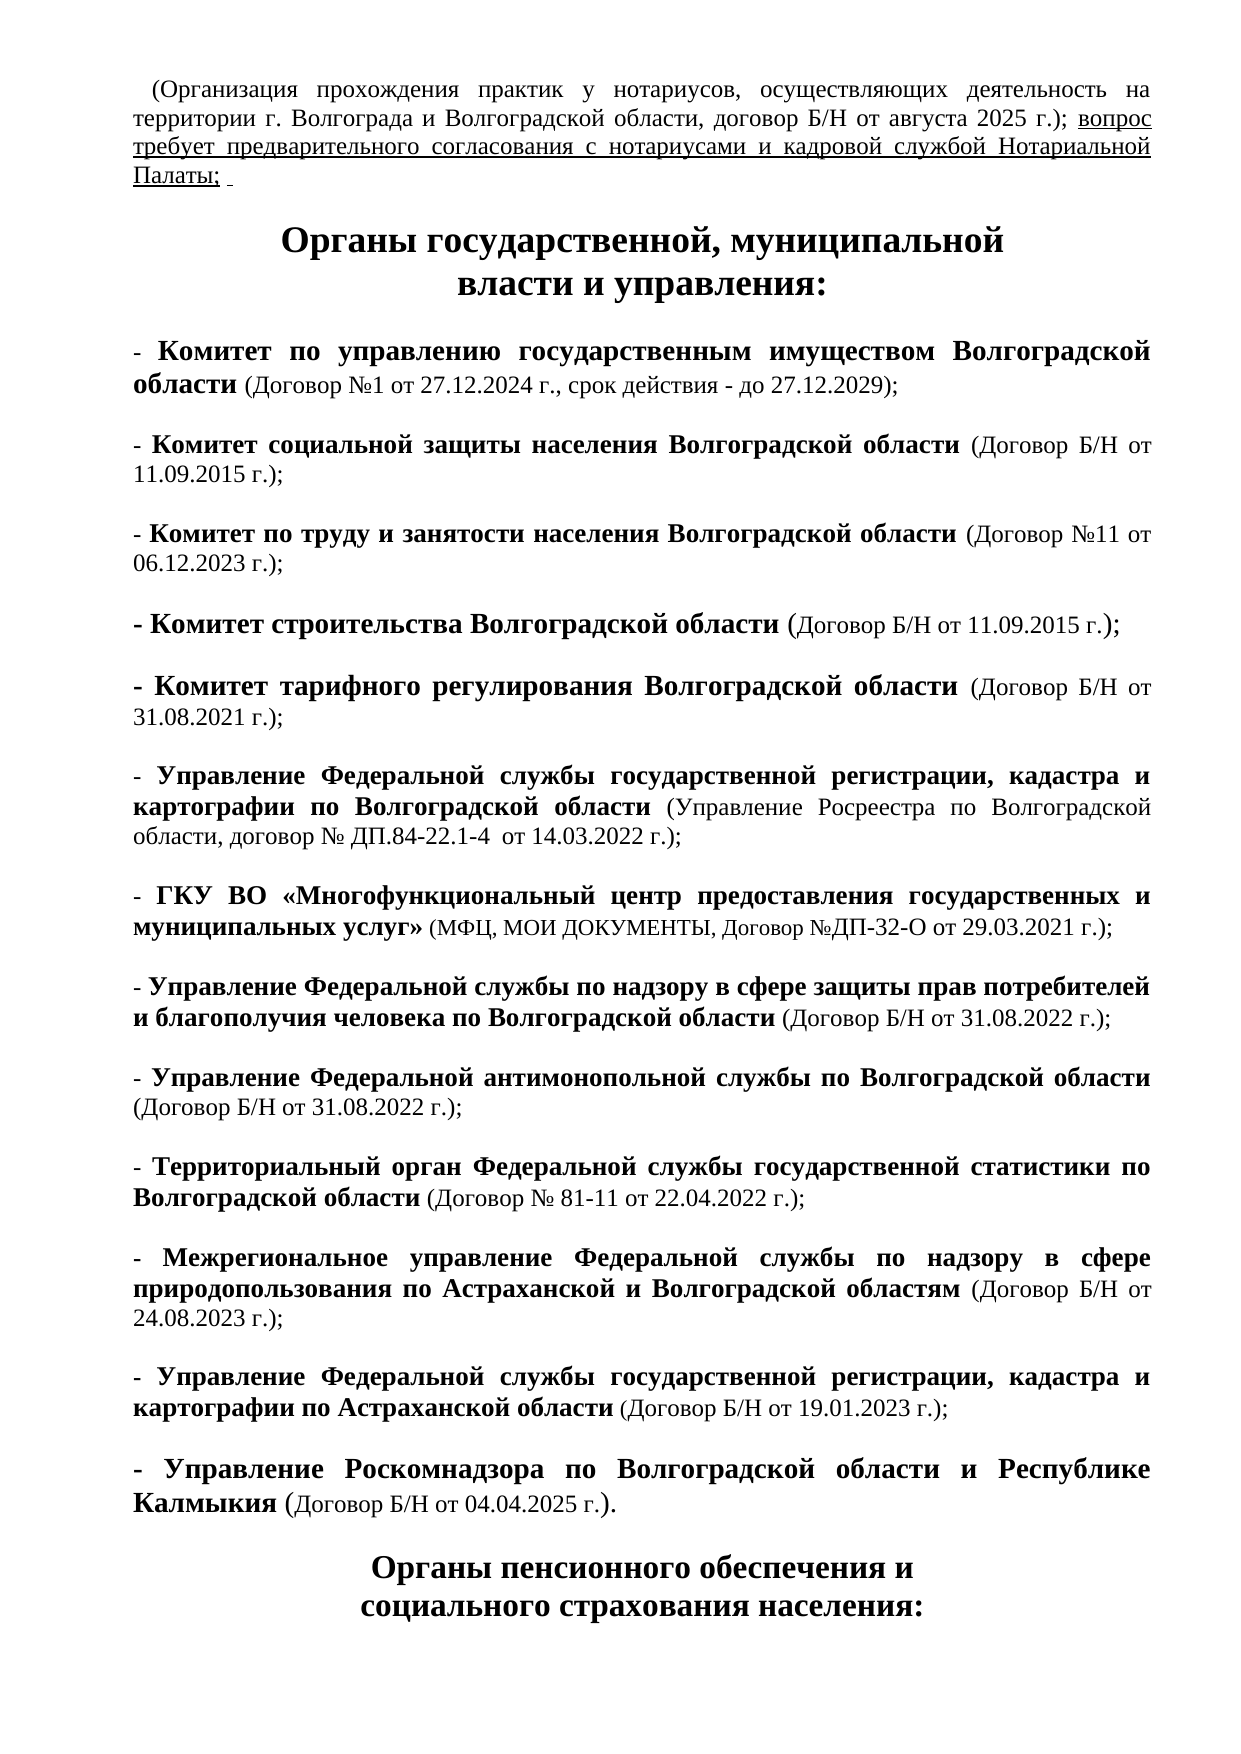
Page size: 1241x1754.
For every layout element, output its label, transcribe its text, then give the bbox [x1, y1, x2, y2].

text - Комитет строительства Волгоградской области (Договор Б/Н от 11.09.2015 г.); [133, 606, 1152, 639]
text Органы государственной, муниципальной [133, 218, 1152, 261]
text социального страхования населения: [133, 1586, 1152, 1624]
text Органы пенсионного обеспечения и [133, 1547, 1152, 1586]
text - Комитет по управлению государственным имуществом Волгоградской области (Договор №1 от 27.12.2024 г., срок действия - до 27.12.2029); [133, 333, 1152, 400]
text - Межрегиональное управление Федеральной службы по надзору в сфере природопользования по Астраханской и Волгоградской областям (Договор Б/Н от 24.08.2023 г.); [133, 1241, 1152, 1332]
text - Комитет тарифного регулирования Волгоградской области (Договор Б/Н от 31.08.2021 г.); [133, 668, 1152, 730]
text - Управление Федеральной службы государственной регистрации, кадастра и картографии по Волгоградской области (Управление Росреестра по Волгоградской области, договор № ДП.84-22.1-4 от 14.03.2022 г.); [133, 759, 1152, 850]
text - Территориальный орган Федеральной службы государственной статистики по Волгоградской области (Договор № 81-11 от 22.04.2022 г.); [133, 1149, 1152, 1212]
text власти и управления: [133, 261, 1152, 304]
text - Управление Роскомнадзора по Волгоградской области и Республике Калмыкия (Договор Б/Н от 04.04.2025 г.). [133, 1451, 1152, 1518]
text - ГКУ ВО «Многофункциональный центр предоставления государственных и муниципальных услуг» (МФЦ, МОИ ДОКУМЕНТЫ, Договор №ДП-32-О от 29.03.2021 г.); [133, 879, 1152, 941]
text - Комитет социальной защиты населения Волгоградской области (Договор Б/Н от 11.09.2015 г.); [133, 428, 1152, 488]
text - Управление Федеральной службы государственной регистрации, кадастра и картографии по Астраханской области (Договор Б/Н от 19.01.2023 г.); [133, 1360, 1152, 1423]
text (Организация прохождения практик у нотариусов, осуществляющих деятельность на территории г. Волгограда и Волгоградской области, договор Б/Н от августа 2025 г.); вопрос требует предварительного согласования с нотариусами и кадровой службой Нотариальной Палаты; [133, 74, 1152, 189]
text - Управление Федеральной антимонопольной службы по Волгоградской области (Договор Б/Н от 31.08.2022 г.); [133, 1061, 1152, 1121]
text - Комитет по труду и занятости населения Волгоградской области (Договор №11 от 06.12.2023 г.); [133, 517, 1152, 577]
text - Управление Федеральной службы по надзору в сфере защиты прав потребителей и благополучия человека по Волгоградской области (Договор Б/Н от 31.08.2022 г.); [133, 970, 1152, 1032]
